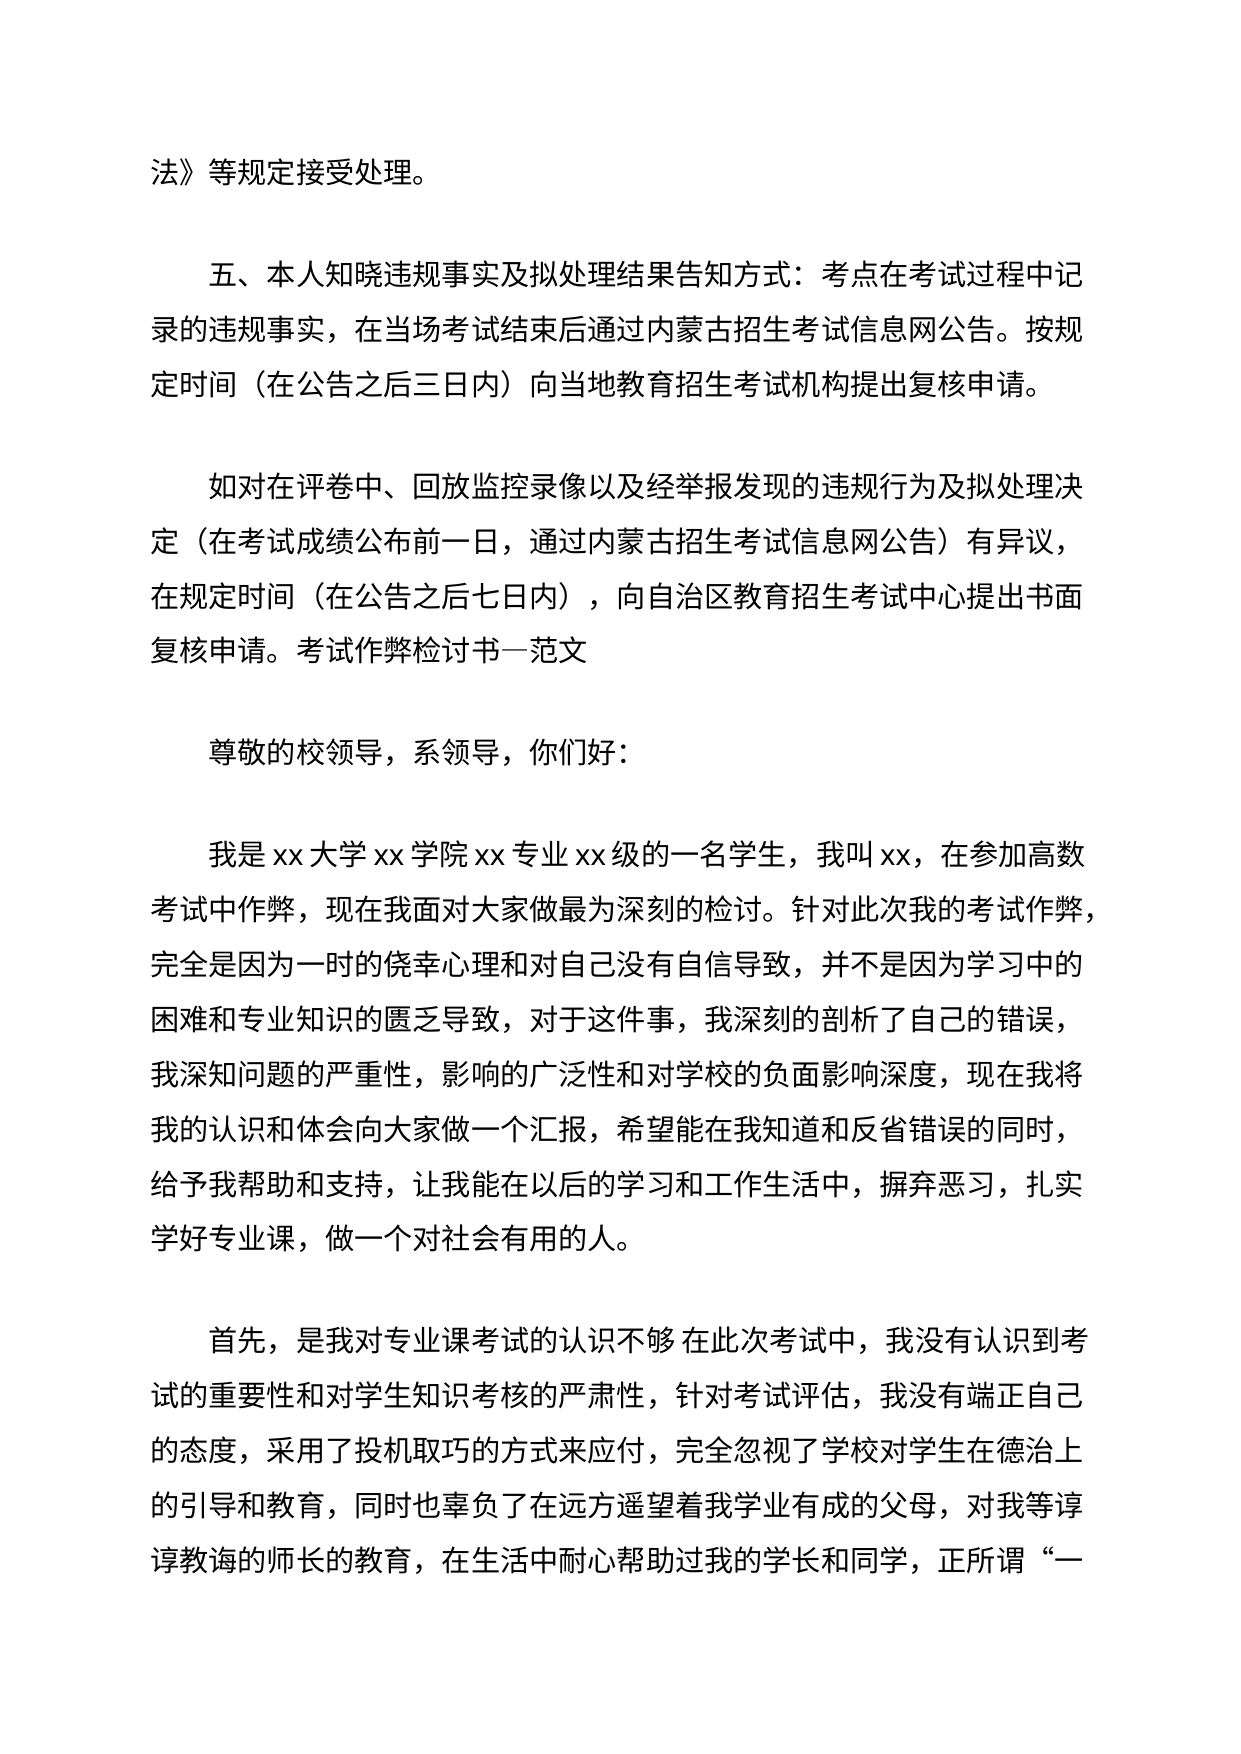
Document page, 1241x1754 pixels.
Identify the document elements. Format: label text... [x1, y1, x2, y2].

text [150, 1318, 1090, 1579]
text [150, 150, 1090, 192]
text 我是xx大学xx学院xx专业xx级的一名学生，我叫xx，在参加高数考试中作弊，现在我面对大家做最为深刻的检讨。针对此次我的考试作弊，完全是因为一时的侥幸心理和对自己没有自信导致，并不是因为学习中的困难和专业知识的匮乏导致，对于这件事，我深刻的剖析了自己的错误，我深知问题的严重性，影响的广泛性和对学校的负面影响深度，现在我将我的认识和体会向大家做一个汇报，希望能在我知道和反省错误的同时，给予我帮助和支持，让我能在以后的学习和工作生活中，摒弃恶习，扎实学好专业课，做一个对社会有用的人。 [150, 832, 1090, 1258]
text 五、本人知晓违规事实及拟处理结果告知方式：考点在考试过程中记录的违规事实，在当场考试结束后通过内蒙古招生考试信息网公告。按规定时间（在公告之后三日内）向当地教育招生考试机构提出复核申请。 [150, 252, 1090, 404]
text 尊敬的校领导，系领导，你们好： [150, 730, 1090, 772]
text 如对在评卷中、回放监控录像以及经举报发现的违规行为及拟处理决定（在考试成绩公布前一日，通过内蒙古招生考试信息网公告）有异议，在规定时间（在公告之后七日内），向自治区教育招生考试中心提出书面复核申请。考试作弊检讨书—范文 [150, 463, 1090, 670]
